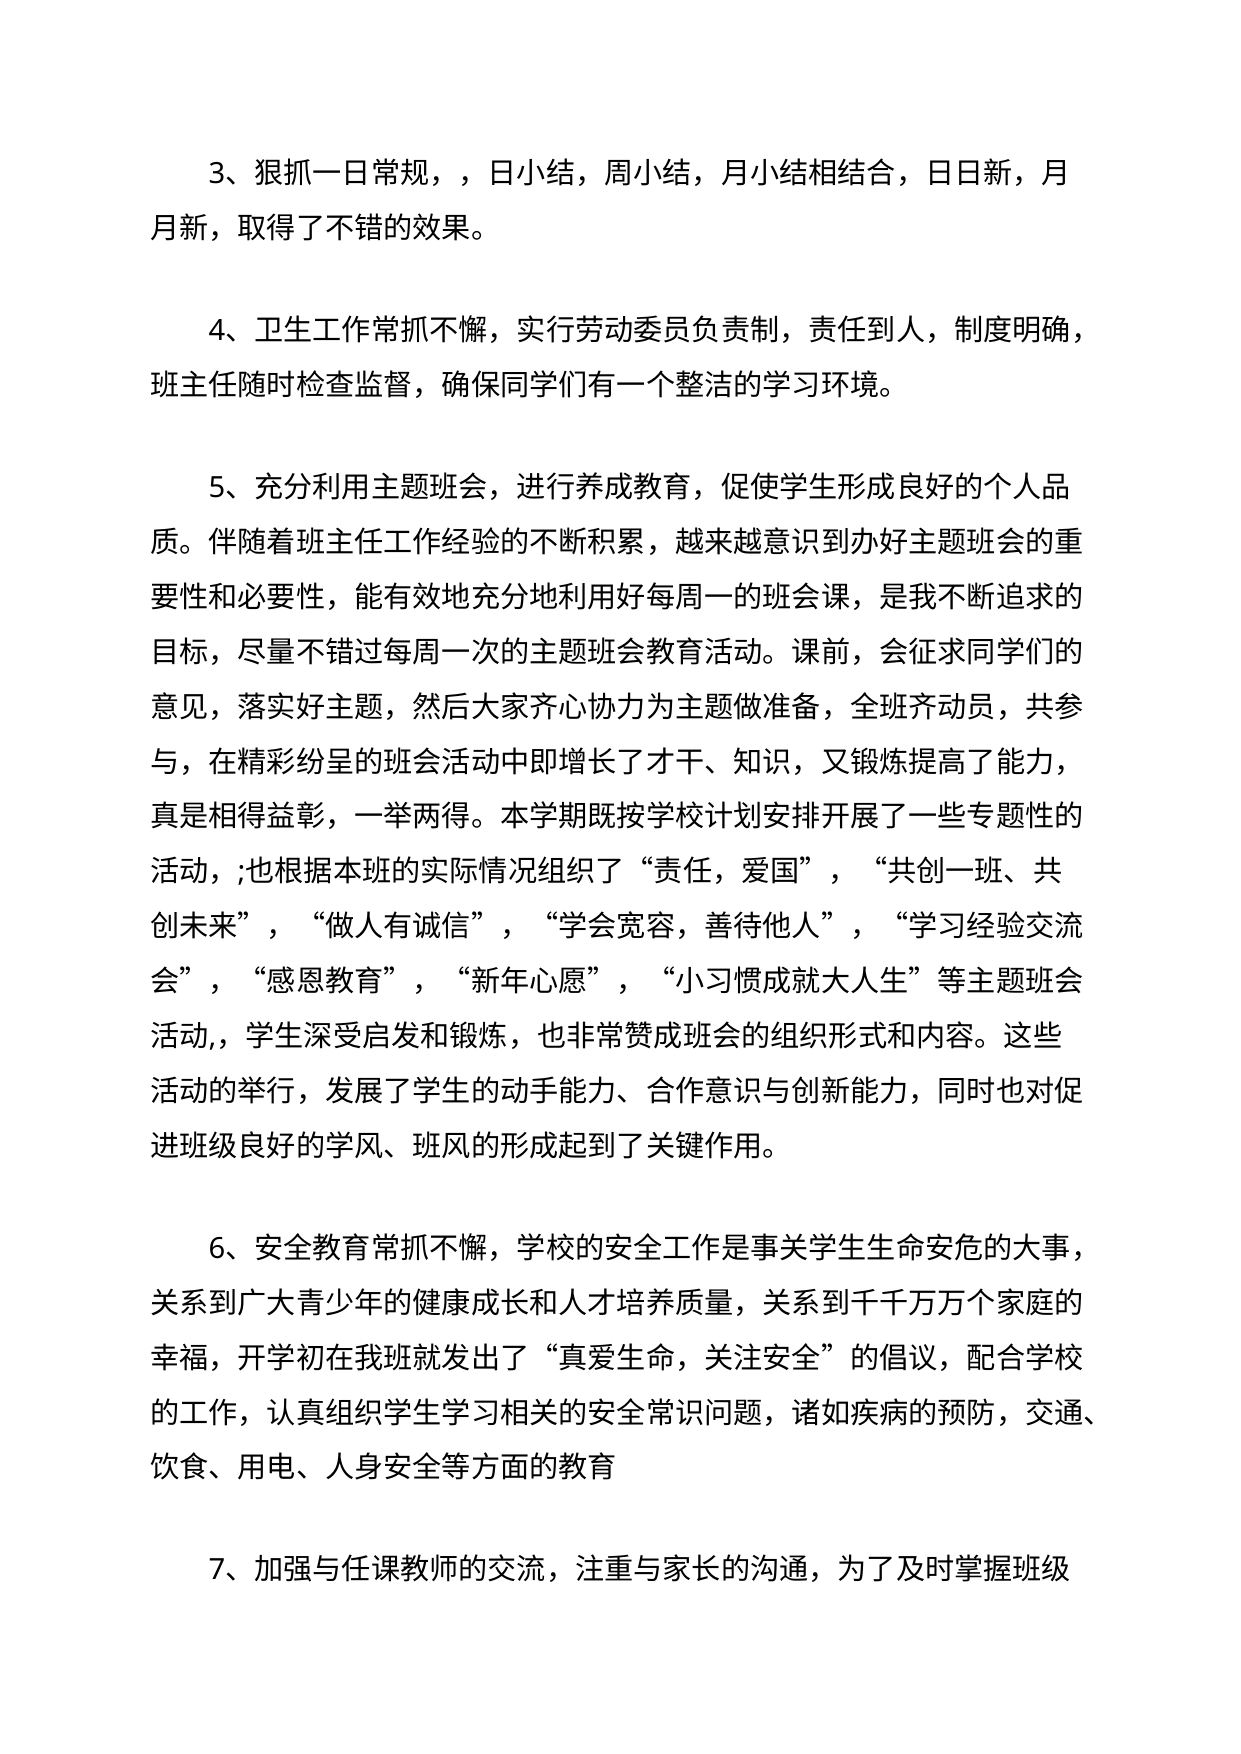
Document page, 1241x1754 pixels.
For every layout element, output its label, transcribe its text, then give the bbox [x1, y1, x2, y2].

text 4、卫生工作常抓不懈，实行劳动委员负责制，责任到人，制度明确，班主任随时检查监督，确保同学们有一个整洁的学习环境。 [150, 307, 1090, 404]
text 5、充分利用主题班会，进行养成教育，促使学生形成良好的个人品质。伴随着班主任工作经验的不断积累，越来越意识到办好主题班会的重要性和必要性，能有效地充分地利用好每周一的班会课，是我不断追求的目标，尽量不错过每周一次的主题班会教育活动。课前，会征求同学们的意见，落实好主题，然后大家齐心协力为主题做准备，全班齐动员，共参与，在精彩纷呈的班会活动中即增长了才干、知识，又锻炼提高了能力，真是相得益彰，一举两得。本学期既按学校计划安排开展了一些专题性的活动，;也根据本班的实际情况组织了“责任，爱国”，“共创一班、共创未来”，“做人有诚信”，“学会宽容，善待他人”，“学习经验交流会”，“感恩教育”，“新年心愿”，“小习惯成就大人生”等主题班会活动,，学生深受启发和锻炼，也非常赞成班会的组织形式和内容。这些活动的举行，发展了学生的动手能力、合作意识与创新能力，同时也对促进班级良好的学风、班风的形成起到了关键作用。 [150, 463, 1090, 1165]
text 3、狠抓一日常规，，日小结，周小结，月小结相结合，日日新，月月新，取得了不错的效果。 [150, 150, 1090, 247]
text 6、安全教育常抓不懈，学校的安全工作是事关学生生命安危的大事，关系到广大青少年的健康成长和人才培养质量，关系到千千万万个家庭的幸福，开学初在我班就发出了“真爱生命，关注安全”的倡议，配合学校的工作，认真组织学生学习相关的安全常识问题，诸如疾病的预防，交通、饮食、用电、人身安全等方面的教育 [150, 1224, 1090, 1486]
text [150, 1546, 1090, 1588]
